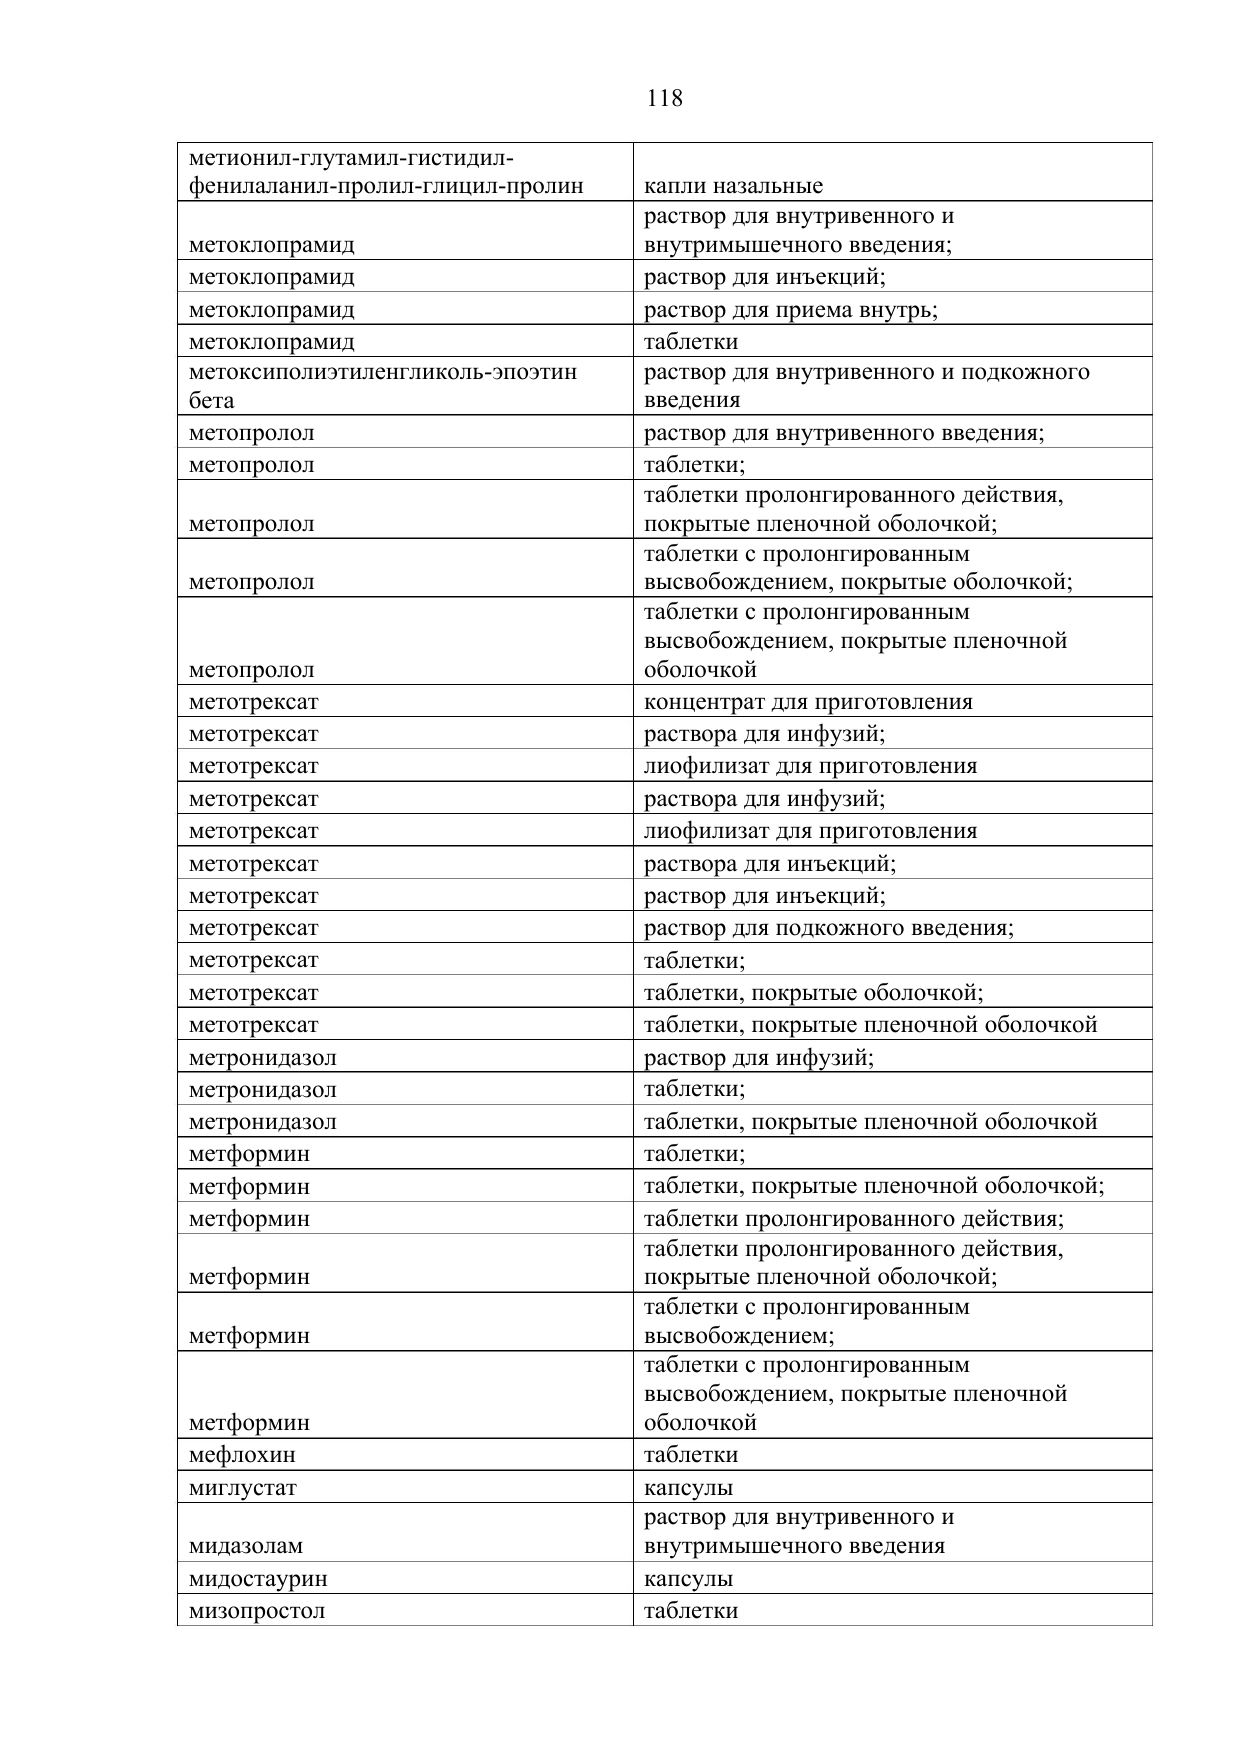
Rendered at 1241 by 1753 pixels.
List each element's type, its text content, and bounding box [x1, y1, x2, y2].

text таблетки, покрытые пленочной оболочкой [644, 1011, 1122, 1038]
text оболочкой [644, 1408, 1092, 1436]
text метотрексат [188, 978, 362, 1006]
text таблетки с пролонгированным [644, 597, 1122, 625]
text раствор для инъекций; [644, 881, 1122, 909]
text раствора для инфузий; [644, 719, 1122, 747]
text раствор для приема внутрь; [644, 295, 979, 323]
text таблетки с пролонгированным [644, 1292, 1130, 1320]
text метформин [188, 1204, 362, 1232]
text таблетки с пролонгированным [644, 1351, 1092, 1378]
text таблетки [644, 1596, 764, 1624]
text метотрексат [188, 719, 362, 747]
text раствора для инфузий; [644, 784, 1122, 812]
text фенилаланил-пролил-глицил-пролин [188, 172, 609, 199]
text таблетки [644, 1441, 1092, 1468]
text метотрексат [188, 913, 362, 941]
text метотрексат [188, 784, 362, 812]
text таблетки; [644, 946, 1122, 974]
text метотрексат [188, 1011, 362, 1038]
text мидазолам [188, 1531, 328, 1559]
text таблетки пролонгированного действия, [644, 480, 1122, 508]
text введения [644, 386, 1115, 413]
text высвобождением, покрытые пленочной [644, 626, 1122, 654]
text таблетки, покрытые пленочной оболочкой; [644, 1172, 1130, 1199]
text оболочкой [644, 655, 1122, 683]
text метронидазол [188, 1043, 362, 1071]
text таблетки; [644, 450, 1070, 478]
text метформин [188, 1321, 335, 1349]
text метоклопрамид [188, 327, 602, 355]
text метотрексат [188, 687, 362, 715]
text раствор для подкожного введения; [644, 914, 1122, 941]
text метотрексат [188, 752, 362, 779]
text высвобождением; [644, 1321, 1130, 1349]
text таблетки, покрытые пленочной оболочкой [644, 1107, 1122, 1135]
text метотрексат [188, 817, 362, 844]
text концентрат для приготовления [644, 687, 1122, 715]
text метопролол [188, 418, 340, 446]
text мидостаурин [188, 1564, 353, 1592]
text лиофилизат для приготовления [644, 752, 1122, 779]
text метоклопрамид [188, 230, 602, 258]
text метопролол [188, 509, 340, 537]
text бета [188, 386, 602, 414]
text таблетки; [644, 1075, 771, 1102]
text внутримышечного введения [644, 1531, 979, 1559]
text метронидазол [188, 1107, 362, 1135]
text метионил-глутамил-гистидил- [188, 143, 538, 171]
text капсулы [644, 1564, 764, 1592]
text раствор для внутривенного и подкожного [644, 357, 1115, 385]
text таблетки с пролонгированным [644, 539, 1122, 567]
text лиофилизат для приготовления [644, 817, 1122, 844]
text раствор для внутривенного и [644, 202, 979, 229]
text таблетки [644, 327, 979, 355]
text мизопростол [188, 1596, 353, 1624]
text раствор для внутривенного и [644, 1503, 979, 1530]
text высвобождением, покрытые пленочной [644, 1379, 1092, 1407]
text покрытые пленочной оболочкой; [644, 509, 1122, 537]
text метоклопрамид [188, 295, 602, 323]
text метотрексат [188, 946, 362, 973]
text таблетки пролонгированного действия, [644, 1234, 1130, 1262]
text 18 [658, 84, 708, 112]
text метформин [188, 1140, 362, 1167]
text метформин [188, 1172, 362, 1200]
text метоксиполиэтиленгликоль-эпоэтин [188, 357, 602, 385]
text метформин [188, 1262, 335, 1290]
text покрытые пленочной оболочкой; [644, 1263, 1130, 1290]
text раствор для внутривенного введения; [644, 418, 1070, 446]
text таблетки пролонгированного действия; [644, 1204, 1130, 1232]
text таблетки; [644, 1139, 1122, 1167]
text метопролол [188, 450, 340, 478]
text капсулы [644, 1473, 1092, 1501]
text высвобождением, покрытые оболочкой; [644, 568, 1122, 595]
text метотрексат [188, 881, 362, 909]
text внутримышечного введения; [644, 230, 979, 258]
text раствора для инъекций; [644, 849, 1122, 877]
text метопролол [188, 655, 362, 683]
text метотрексат [188, 849, 362, 877]
text метронидазол [188, 1075, 362, 1103]
text миглустат [188, 1473, 335, 1501]
text таблетки, покрытые оболочкой; [644, 978, 1122, 1006]
text метформин [188, 1408, 335, 1436]
text раствор для инъекций; [644, 263, 979, 290]
text капли назальные [644, 172, 848, 199]
text метопролол [188, 568, 340, 595]
picture [174, 139, 1155, 1628]
text раствор для инфузий; [644, 1043, 1122, 1071]
text метоклопрамид [188, 263, 602, 290]
text мефлохин [188, 1441, 335, 1468]
